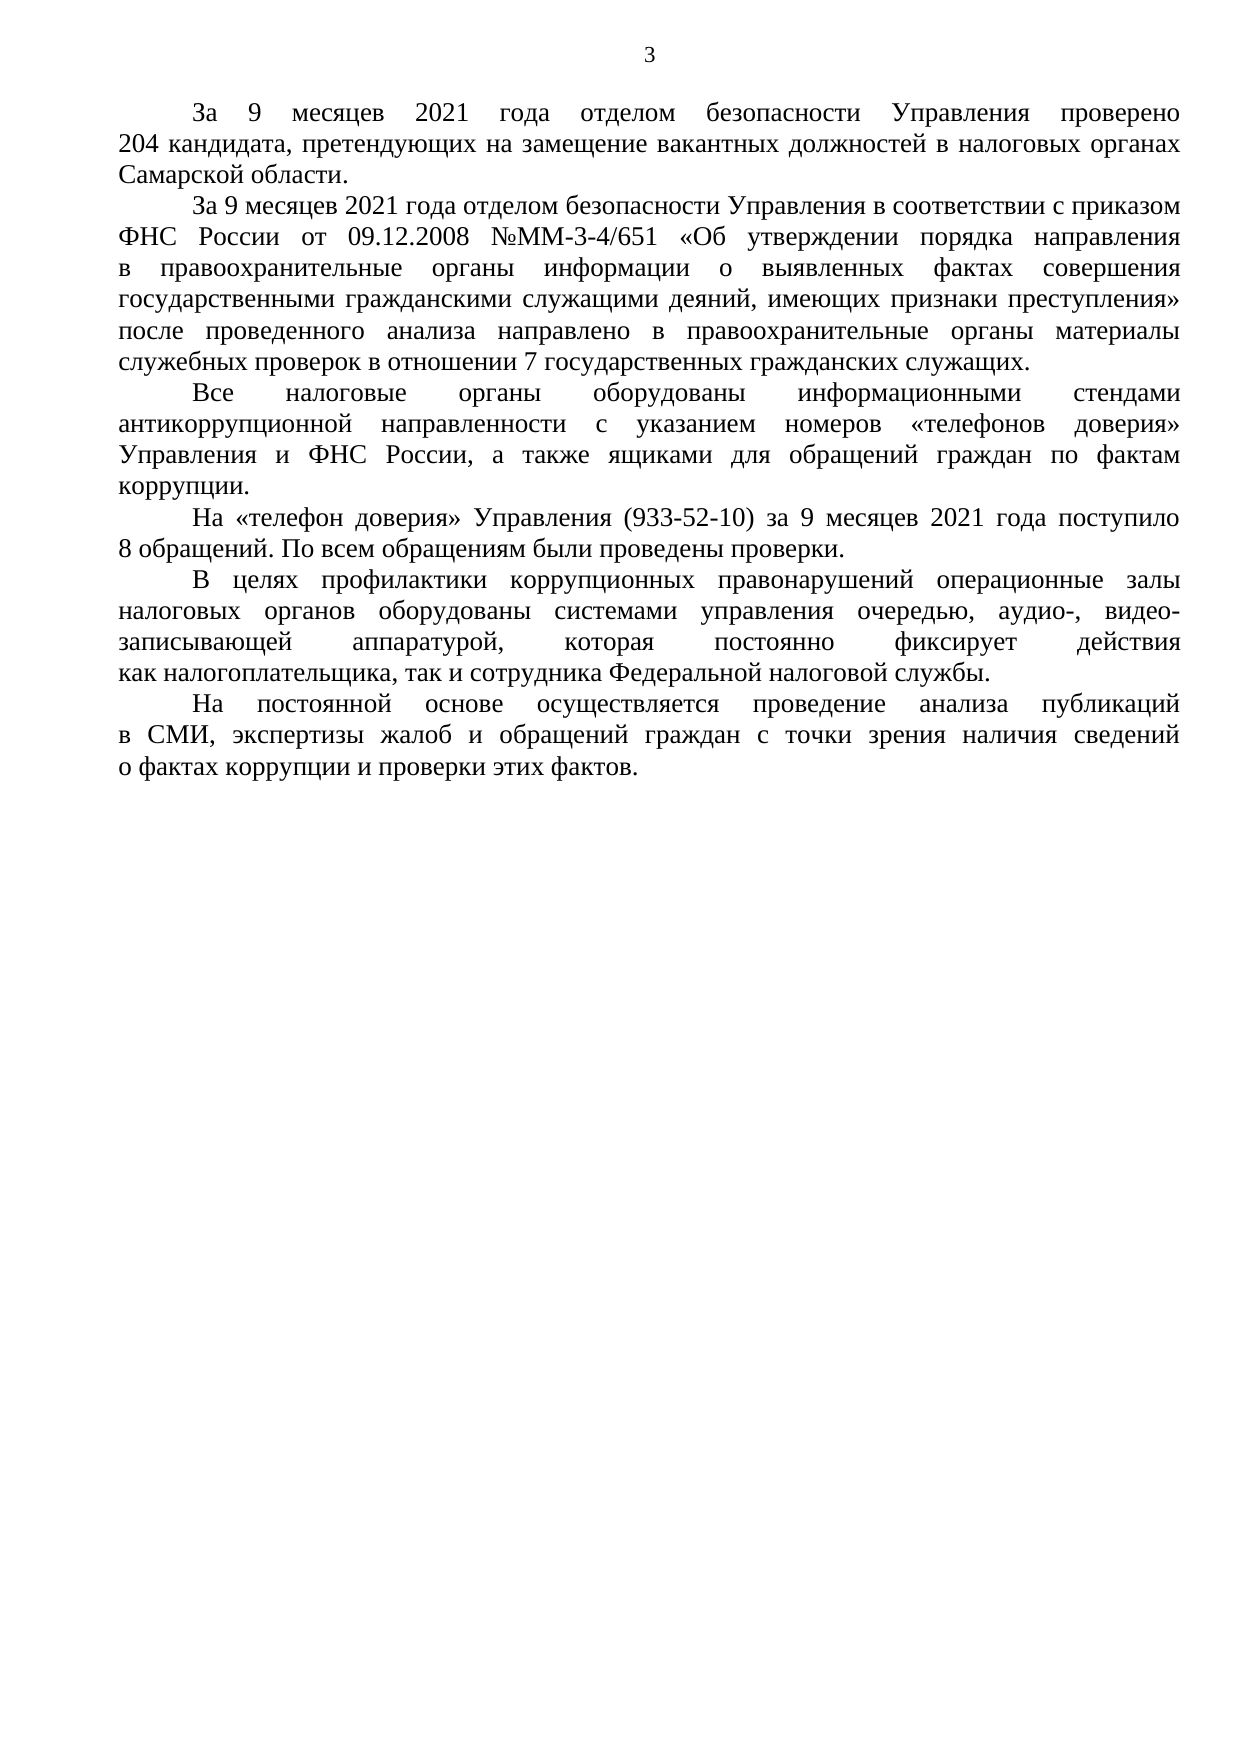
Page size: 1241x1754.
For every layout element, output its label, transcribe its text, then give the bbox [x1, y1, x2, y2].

text Все налоговые органы оборудованы информационными стендами антикоррупционной направленности с указанием номеров «телефонов доверия» Управления и ФНС России, а также ящиками для обращений граждан по фактам коррупции. [118, 376, 1182, 501]
text На «телефон доверия» Управления (933-52-10) за 9 месяцев 2021 года поступило 8 обращений. По всем обращениям были проведены проверки. [118, 501, 1182, 563]
text На постоянной основе осуществляется проведение анализа публикаций в СМИ, экспертизы жалоб и обращений граждан с точки зрения наличия сведений о фактах коррупции и проверки этих фактов. [118, 687, 1181, 781]
text За 9 месяцев 2021 года отделом безопасности Управления в соответствии с приказом ФНС России от 09.12.2008 №ММ-3-4/651 «Об утверждении порядка направления в правоохранительные органы информации о выявленных фактах совершения государственными гражданскими служащими деяний, имеющих признаки преступления» после проведенного анализа направлено в правоохранительные органы материалы служебных проверок в отношении 7 государственных гражданских служащих. [118, 189, 1182, 376]
text В целях профилактики коррупционных правонарушений операционные залы налоговых органов оборудованы системами управления очередью, аудио-, видео- записывающей аппаратурой, которая постоянно фиксирует действия как налогоплательщика, так и сотрудника Федеральной налоговой службы. [118, 563, 1182, 687]
text За 9 месяцев 2021 года отделом безопасности Управления проверено 204 кандидата, претендующих на замещение вакантных должностей в налоговых органах Самарской области. [118, 96, 1182, 189]
